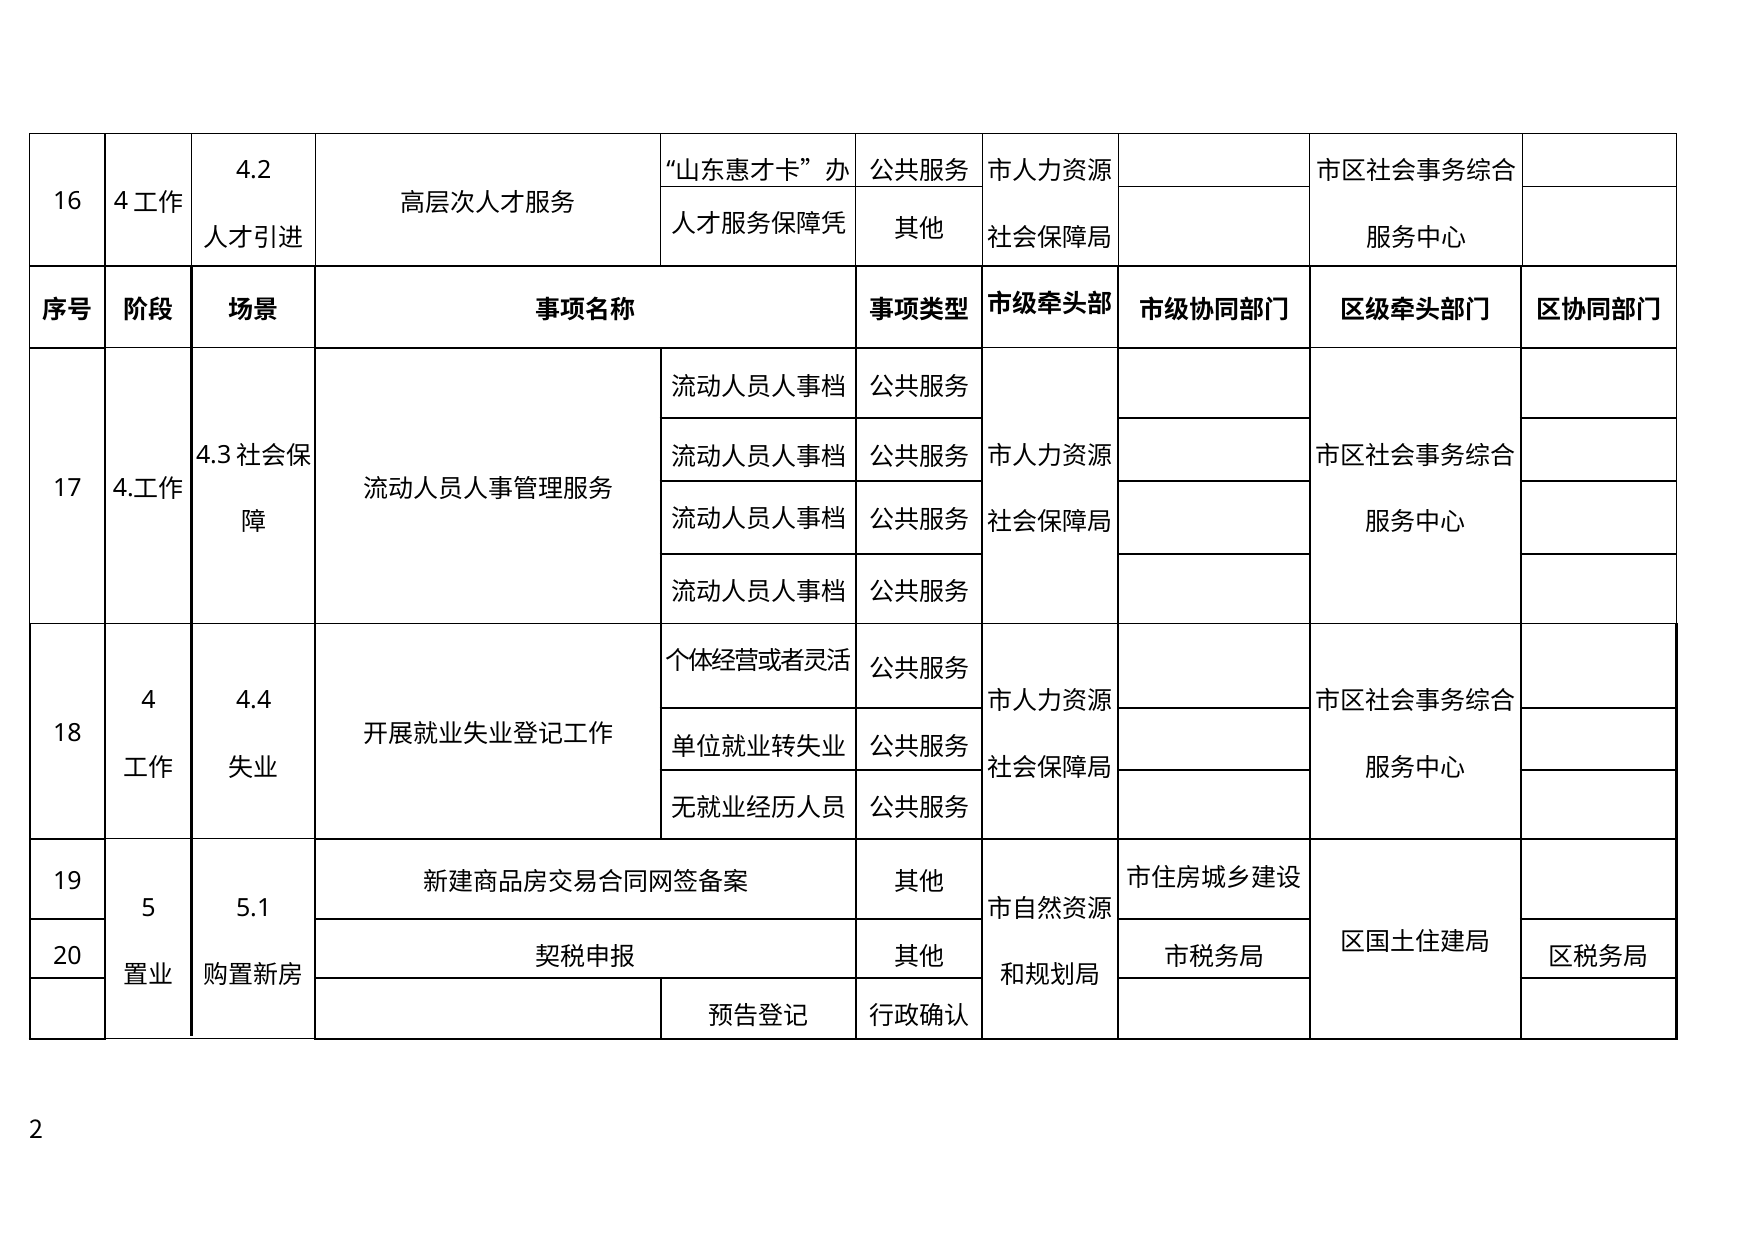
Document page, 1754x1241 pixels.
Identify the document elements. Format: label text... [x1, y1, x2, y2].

table_header 区协同部门 [1522, 267, 1676, 347]
table_cell 16 [30, 134, 104, 264]
table_cell 其他 [857, 920, 981, 977]
table_cell 17 [30, 349, 104, 623]
table_cell 区税务局 [1522, 920, 1675, 977]
table_cell 公共服务 [857, 624, 981, 707]
table_header 场景 [193, 267, 314, 347]
table_cell 20 [31, 920, 104, 977]
table_cell 公共服务 [856, 134, 982, 186]
table_cell 21 [31, 979, 104, 1037]
table_cell 市区社会事务综合服务中心 [1310, 134, 1522, 264]
table_cell [1119, 187, 1309, 264]
table_cell 其他 [857, 840, 981, 918]
table_cell 行政确认 [857, 979, 981, 1037]
table_cell [1119, 134, 1309, 186]
table_cell 公共服务 [857, 555, 981, 623]
table_cell [1522, 709, 1675, 769]
table_cell [1523, 134, 1676, 186]
table_cell 流动人员人事档案借（查）阅 [662, 555, 855, 623]
table_cell 公共服务 [857, 419, 981, 479]
table_cell 4.2 人才引进 [192, 134, 315, 264]
table_cell 单位就业转失业人员失业登记 [662, 709, 855, 769]
table_cell 19 [31, 840, 104, 918]
table_cell 高层次人才服务 [316, 134, 660, 264]
table_cell [1119, 482, 1309, 553]
table_cell 预告登记 [662, 979, 855, 1037]
table_cell 不动产登记 [316, 979, 660, 1037]
table_cell 契税申报 [316, 920, 855, 977]
table_header 市级牵头部门 [983, 267, 1117, 347]
table_cell 市区社会事务综合服务中心 [1311, 348, 1520, 623]
table_cell 开展就业失业登记工作 [316, 624, 660, 838]
table_cell 市人力资源社会保障局 [983, 134, 1118, 264]
table_cell 市人力资源社会保障局 [983, 348, 1117, 623]
table_header 阶段 [106, 267, 190, 347]
table_cell 4.工作 [106, 348, 190, 623]
table_header 事项名称 [316, 267, 855, 347]
table_cell 4.4 失业 [193, 624, 314, 838]
table_cell [1522, 419, 1676, 479]
table_cell 公共服务 [857, 349, 981, 417]
table_cell [1522, 349, 1676, 417]
table_cell [1522, 555, 1676, 623]
table_cell 4 工作 [106, 624, 190, 838]
table_cell 人才服务保障凭证办理（县级） [661, 187, 855, 264]
table_cell [1119, 624, 1309, 707]
table_cell 5.1 购置新房 [191, 839, 314, 1037]
table_cell 18 [31, 624, 104, 838]
table_cell 公共服务 [857, 482, 981, 553]
table_cell 公共服务 [857, 709, 981, 769]
table_cell [1119, 555, 1309, 623]
table_cell [1119, 709, 1309, 769]
table_header 市级协同部门 [1119, 267, 1309, 347]
table_cell 其他 [856, 187, 982, 264]
table_header 区级牵头部门 [1311, 267, 1520, 347]
table_header 序号 [30, 267, 104, 347]
table_cell [1522, 482, 1676, 553]
table_cell 流动人员人事档案接收 [662, 349, 855, 417]
table_cell 市住房城乡建设局 [1119, 840, 1309, 918]
table_cell 流动人员人事管理服务 [316, 349, 660, 623]
table_cell 个体经营或者灵活就业人员失业登记 [662, 624, 855, 707]
table_cell 新建商品房交易合同网签备案 [316, 840, 855, 918]
table_cell 流动人员人事档案转出 [662, 419, 855, 479]
table_cell [1522, 624, 1675, 707]
table_cell 市人力资源社会保障局 [983, 624, 1117, 838]
table_cell 无就业经历人员失业登记 [662, 771, 855, 838]
table_cell 市税务局 [1119, 920, 1309, 977]
table_header 事项类型 [857, 267, 981, 347]
table_cell 区国土住建局 [1311, 840, 1520, 1037]
table_cell [1522, 771, 1675, 838]
table_cell 公共服务 [857, 771, 981, 838]
table_cell 市自然资源和规划局 [983, 840, 1117, 1037]
table_cell 5 置业 [106, 839, 191, 1037]
table_cell [1119, 419, 1309, 479]
table_cell “山东惠才卡”办理 [661, 134, 855, 186]
table_cell [1523, 187, 1676, 264]
table_cell [1522, 979, 1675, 1037]
table_cell 4工作 [106, 134, 191, 264]
table_cell [1119, 771, 1309, 838]
table_cell [1119, 349, 1309, 417]
table_cell [1119, 979, 1309, 1037]
table_cell 流动人员人事档案材料收集 [662, 482, 855, 553]
table_cell [1522, 840, 1675, 918]
table_cell 4.3社会保障 [193, 348, 314, 623]
table_cell 市区社会事务综合服务中心 [1311, 624, 1520, 838]
